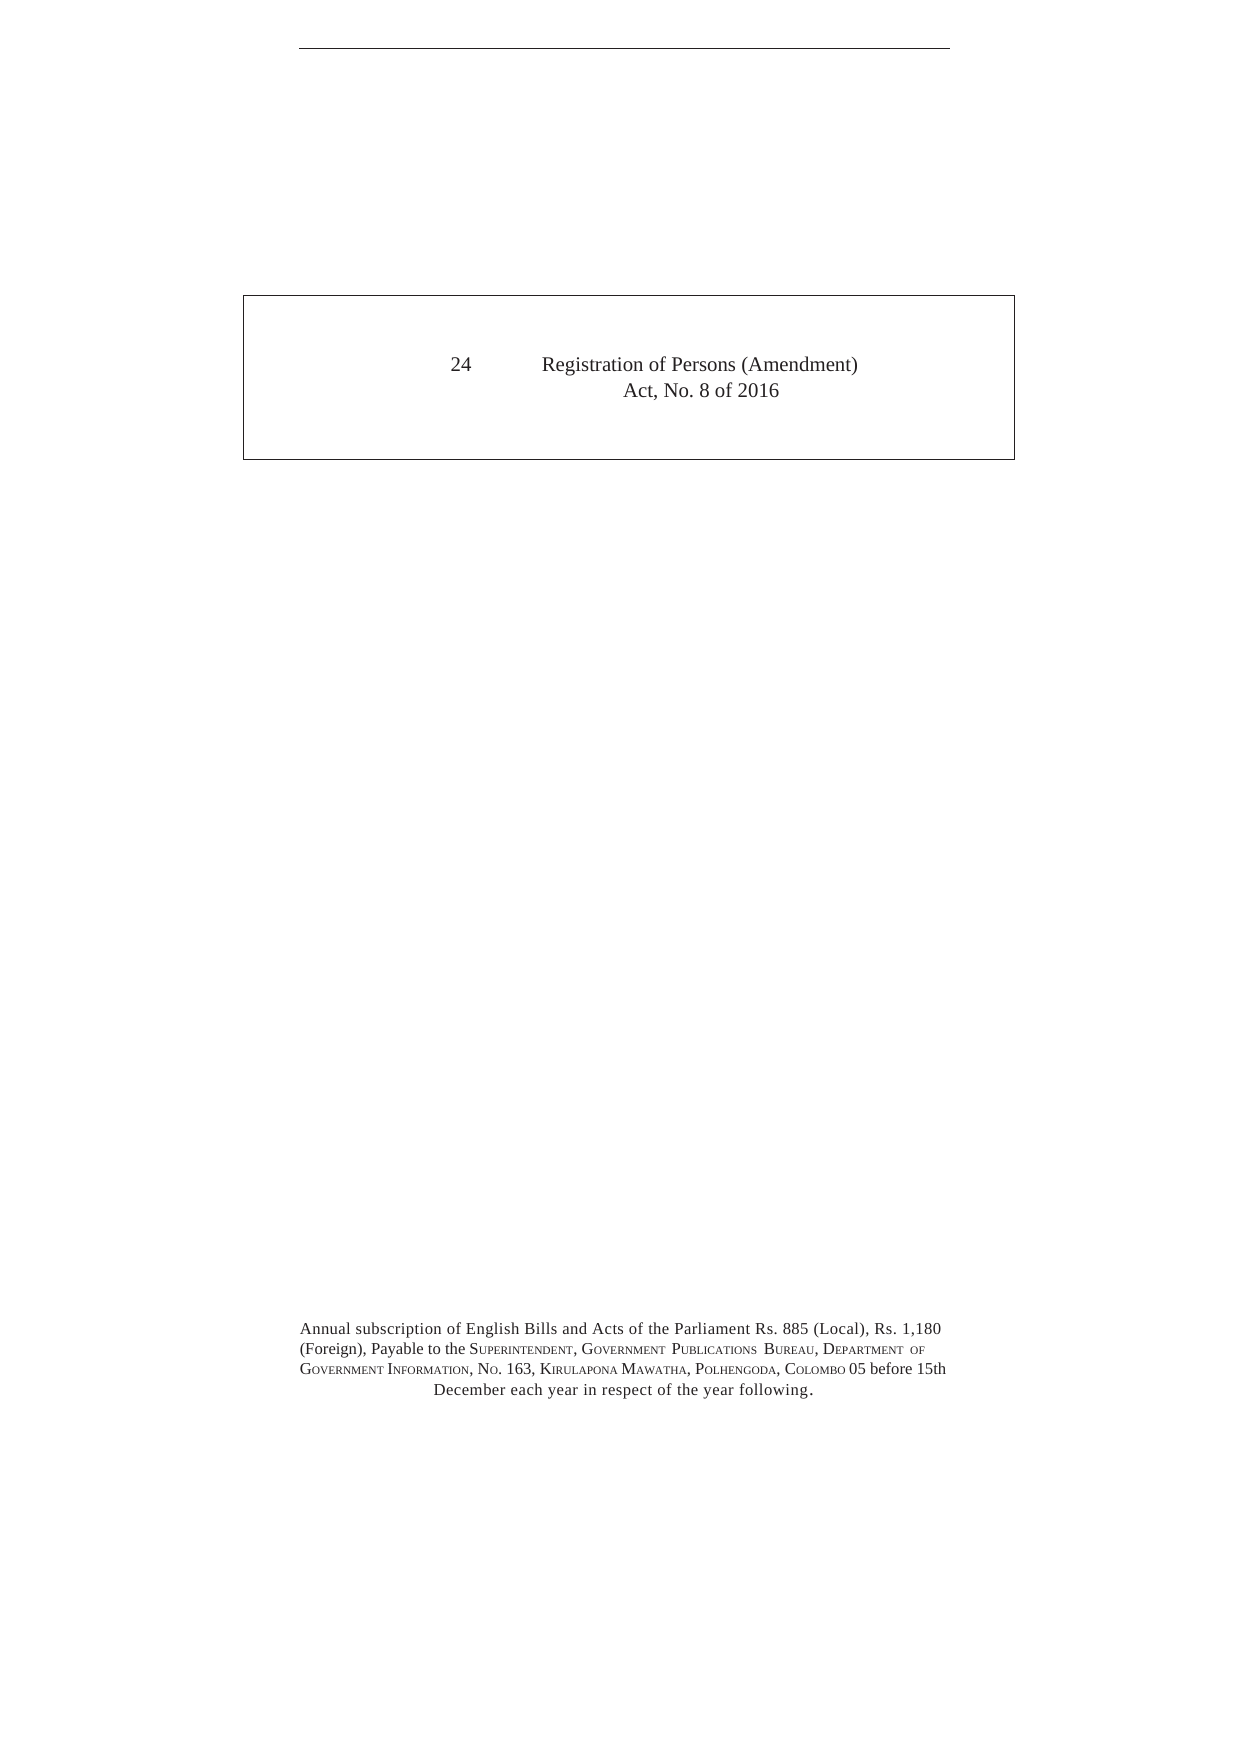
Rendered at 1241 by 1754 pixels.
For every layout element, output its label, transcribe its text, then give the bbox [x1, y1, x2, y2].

text Annual subscription of English Bills and Acts of the Parliament Rs. 885 (Local), Rs. 1,180 [299, 1319, 1240, 1338]
text December each year in respect of the year following. [433, 1378, 1240, 1400]
text Act, No. 8 of 2016 [623, 377, 1240, 402]
text GOVERNMENT INFORMATION, NO. 163, KIRULAPONA MAWATHA, POLHENGODA, COLOMBO 05 before 15th [299, 1359, 1240, 1378]
text 24 Registration of Persons (Amendment) [450, 351, 1240, 377]
text (Foreign), Payable to the SUPERINTENDENT, GOVERNMENT PUBLICATIONS BUREAU, DEPARTMENT OF [299, 1339, 1240, 1358]
